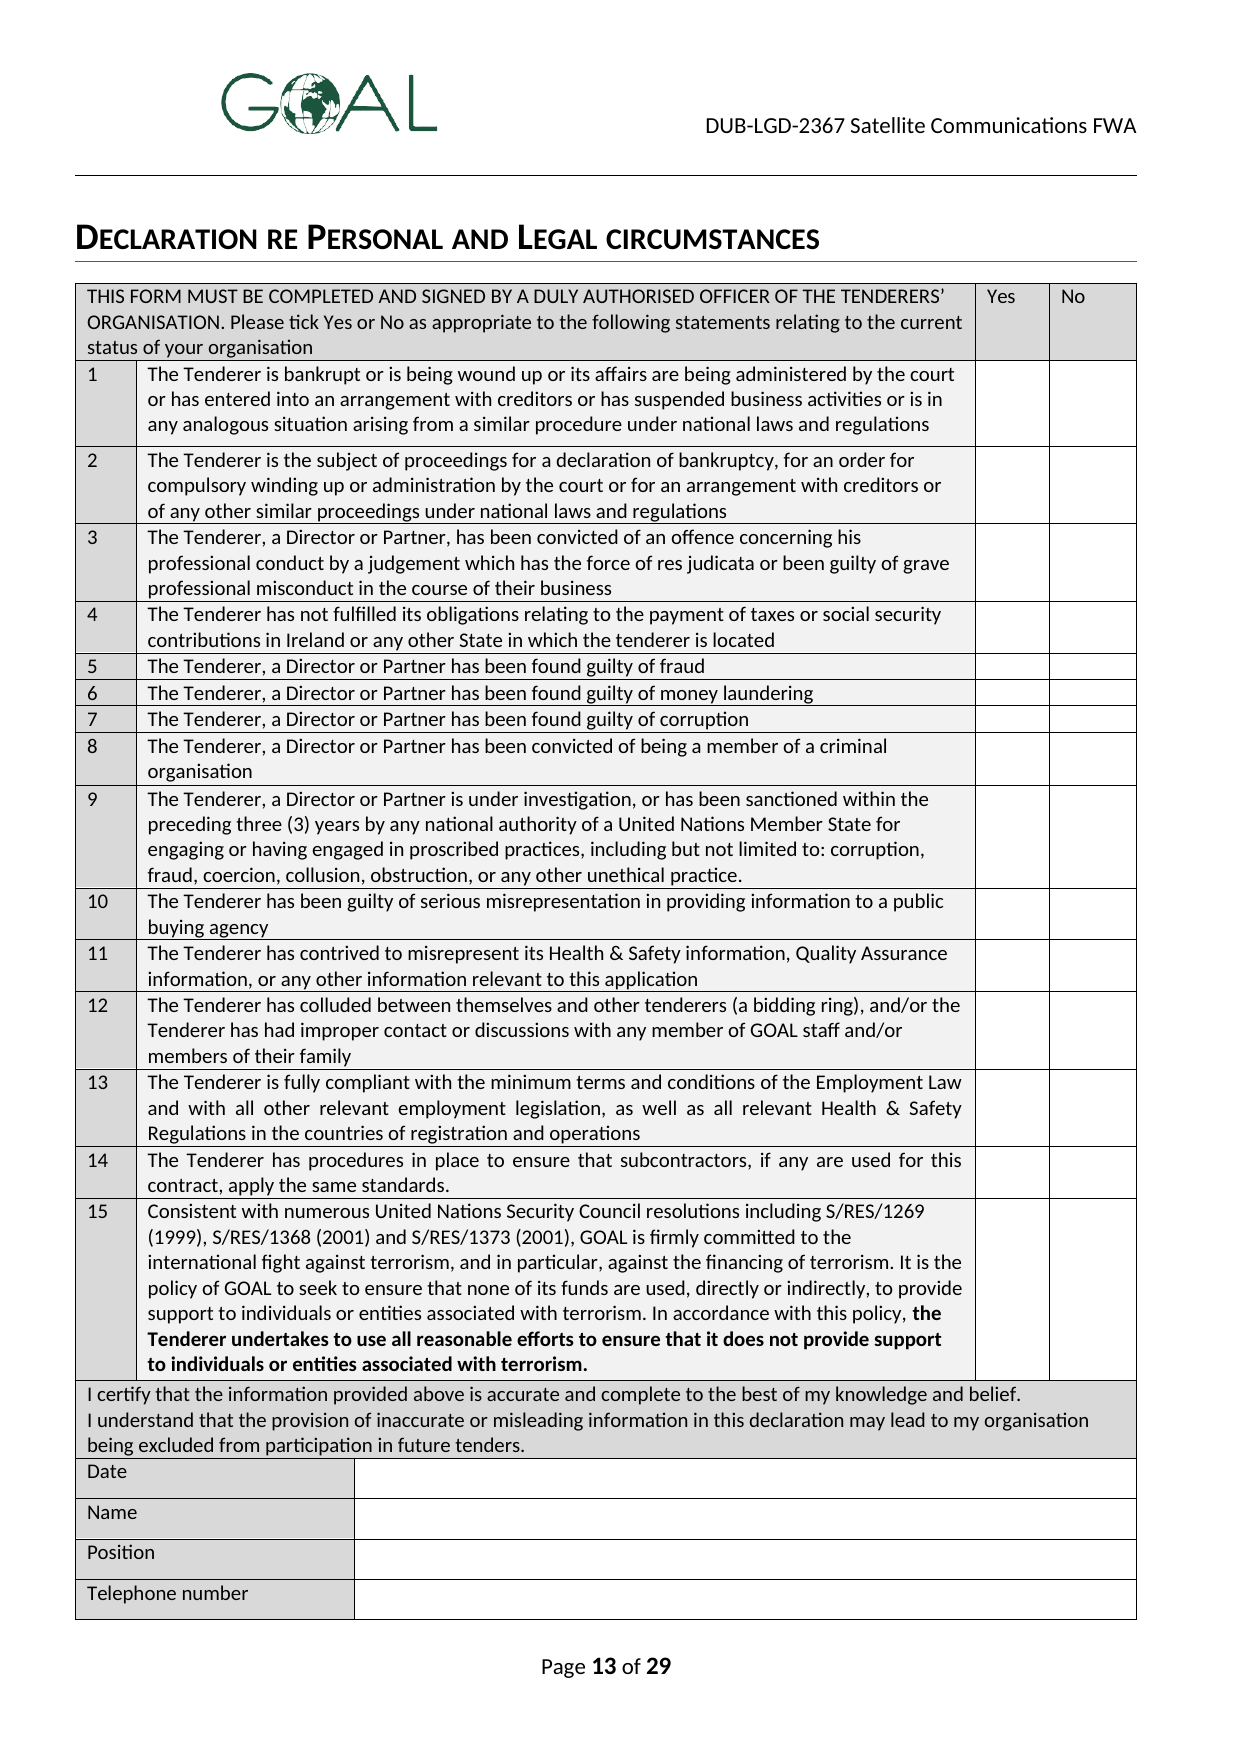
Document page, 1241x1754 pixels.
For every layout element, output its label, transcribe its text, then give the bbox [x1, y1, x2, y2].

table_cell The Tenderer is the subject of proceedings for a declaration of bankruptcy, for an order for compulsory winding up or administration by the court or for an arrangement with creditors or of any other similar proceedings under national laws and regulations [137, 447, 975, 523]
table_cell [1050, 786, 1136, 887]
table_cell [355, 1580, 1136, 1619]
table_cell 13 [76, 1070, 136, 1146]
table_cell The Tenderer, a Director or Partner is under investigation, or has been sanctioned within the preceding three (3) years by any national authority of a United Nations Member State for engaging or having engaged in proscribed practices, including but not limited to: corruption, fraud, coercion, collusion, obstruction, or any other unethical practice. [137, 786, 975, 887]
table_cell Telephone number [76, 1580, 354, 1619]
table_cell [976, 733, 1049, 785]
table_cell 7 [76, 706, 136, 732]
table_cell The Tenderer, a Director or Partner, has been convicted of an offence concerning his professional conduct by a judgement which has the force of res judicata or been guilty of grave professional misconduct in the course of their business [137, 524, 975, 601]
table_cell [1050, 706, 1136, 732]
table_cell [976, 940, 1049, 991]
table_cell [1050, 602, 1136, 652]
table_cell [355, 1499, 1136, 1538]
table_cell 8 [76, 733, 136, 785]
table_cell [1050, 992, 1136, 1068]
table_cell [1050, 1199, 1136, 1380]
table_cell [976, 1147, 1049, 1198]
table_cell [976, 992, 1049, 1068]
subtitle Declaration re Personal and Legal circumstances [75, 213, 1137, 261]
table_cell The Tenderer has colluded between themselves and other tenderers (a bidding ring), and/or the Tenderer has had improper contact or discussions with any member of GOAL staff and/or members of their family [137, 992, 975, 1068]
table_cell 2 [76, 447, 136, 523]
table_cell 1 [76, 361, 136, 446]
table_cell The Tenderer has procedures in place to ensure that subcontractors, if any are used for this contract, apply the same standards. [137, 1147, 975, 1198]
table_cell 14 [76, 1147, 136, 1198]
table_cell The Tenderer is bankrupt or is being wound up or its affairs are being administered by the court or has entered into an arrangement with creditors or has suspended business activities or is in any analogous situation arising from a similar procedure under national laws and regulations [137, 361, 975, 446]
table_cell [976, 706, 1049, 732]
table_cell 3 [76, 524, 136, 601]
table_cell [976, 524, 1049, 601]
table_cell [976, 1199, 1049, 1380]
table_cell 15 [76, 1199, 136, 1380]
picture [221, 73, 438, 134]
table_cell The Tenderer has contrived to misrepresent its Health & Safety information, Quality Assurance information, or any other information relevant to this application [137, 940, 975, 991]
table_cell The Tenderer, a Director or Partner has been convicted of being a member of a criminal organisation [137, 733, 975, 785]
table_cell Date [76, 1459, 354, 1498]
table_cell I certify that the information provided above is accurate and complete to the best of my knowledge and belief. I understand that the provision of inaccurate or misleading information in this declaration may lead to my organisation being excluded from participation in future tenders. [76, 1381, 1136, 1458]
table_cell [976, 602, 1049, 652]
table_cell [1050, 654, 1136, 679]
table_cell [1050, 361, 1136, 446]
table_cell [976, 889, 1049, 939]
table_cell 9 [76, 786, 136, 887]
table_cell [976, 786, 1049, 887]
table_cell [355, 1459, 1136, 1498]
table_cell [976, 680, 1049, 705]
table_cell [1050, 524, 1136, 601]
table_cell [1050, 940, 1136, 991]
table_cell The Tenderer is fully compliant with the minimum terms and conditions of the Employment Law and with all other relevant employment legislation, as well as all relevant Health & Safety Regulations in the countries of registration and operations [137, 1070, 975, 1146]
table_header THIS FORM MUST BE COMPLETED AND SIGNED BY A DULY AUTHORISED OFFICER OF THE TENDERERS’ ORGANISATION. Please tick Yes or No as appropriate to the following statements relating to the current status of your organisation [76, 284, 975, 360]
table_cell Name [76, 1499, 354, 1538]
table_cell The Tenderer has not fulfilled its obligations relating to the payment of taxes or social security contributions in Ireland or any other State in which the tenderer is located [137, 602, 975, 652]
table_cell [1050, 1070, 1136, 1146]
table_cell The Tenderer, a Director or Partner has been found guilty of money laundering [137, 680, 975, 705]
table_cell The Tenderer, a Director or Partner has been found guilty of corruption [137, 706, 975, 732]
table_cell 5 [76, 654, 136, 679]
table_cell 10 [76, 889, 136, 939]
table_cell [1050, 680, 1136, 705]
table_cell [976, 654, 1049, 679]
table_cell [1050, 889, 1136, 939]
table_header Yes [976, 284, 1049, 360]
table_cell 11 [76, 940, 136, 991]
table_cell 4 [76, 602, 136, 652]
table_cell [976, 1070, 1049, 1146]
table_cell Consistent with numerous United Nations Security Council resolutions including S/RES/1269 (1999), S/RES/1368 (2001) and S/RES/1373 (2001), GOAL is firmly committed to the international fight against terrorism, and in particular, against the financing of terrorism. It is the policy of GOAL to seek to ensure that none of its funds are used, directly or indirectly, to provide support to individuals or entities associated with terrorism. In accordance with this policy, the Tenderer undertakes to use all reasonable efforts to ensure that it does not provide support to individuals or entities associated with terrorism. [137, 1199, 975, 1380]
table_cell The Tenderer has been guilty of serious misrepresentation in providing information to a public buying agency [137, 889, 975, 939]
table_cell [976, 447, 1049, 523]
table_header No [1050, 284, 1136, 360]
table_cell 6 [76, 680, 136, 705]
table_cell Position [76, 1540, 354, 1579]
table_cell [1050, 447, 1136, 523]
table_cell The Tenderer, a Director or Partner has been found guilty of fraud [137, 654, 975, 679]
table_cell [1050, 733, 1136, 785]
table_cell 12 [76, 992, 136, 1068]
table_cell [355, 1540, 1136, 1579]
table_cell [1050, 1147, 1136, 1198]
table_cell [976, 361, 1049, 446]
